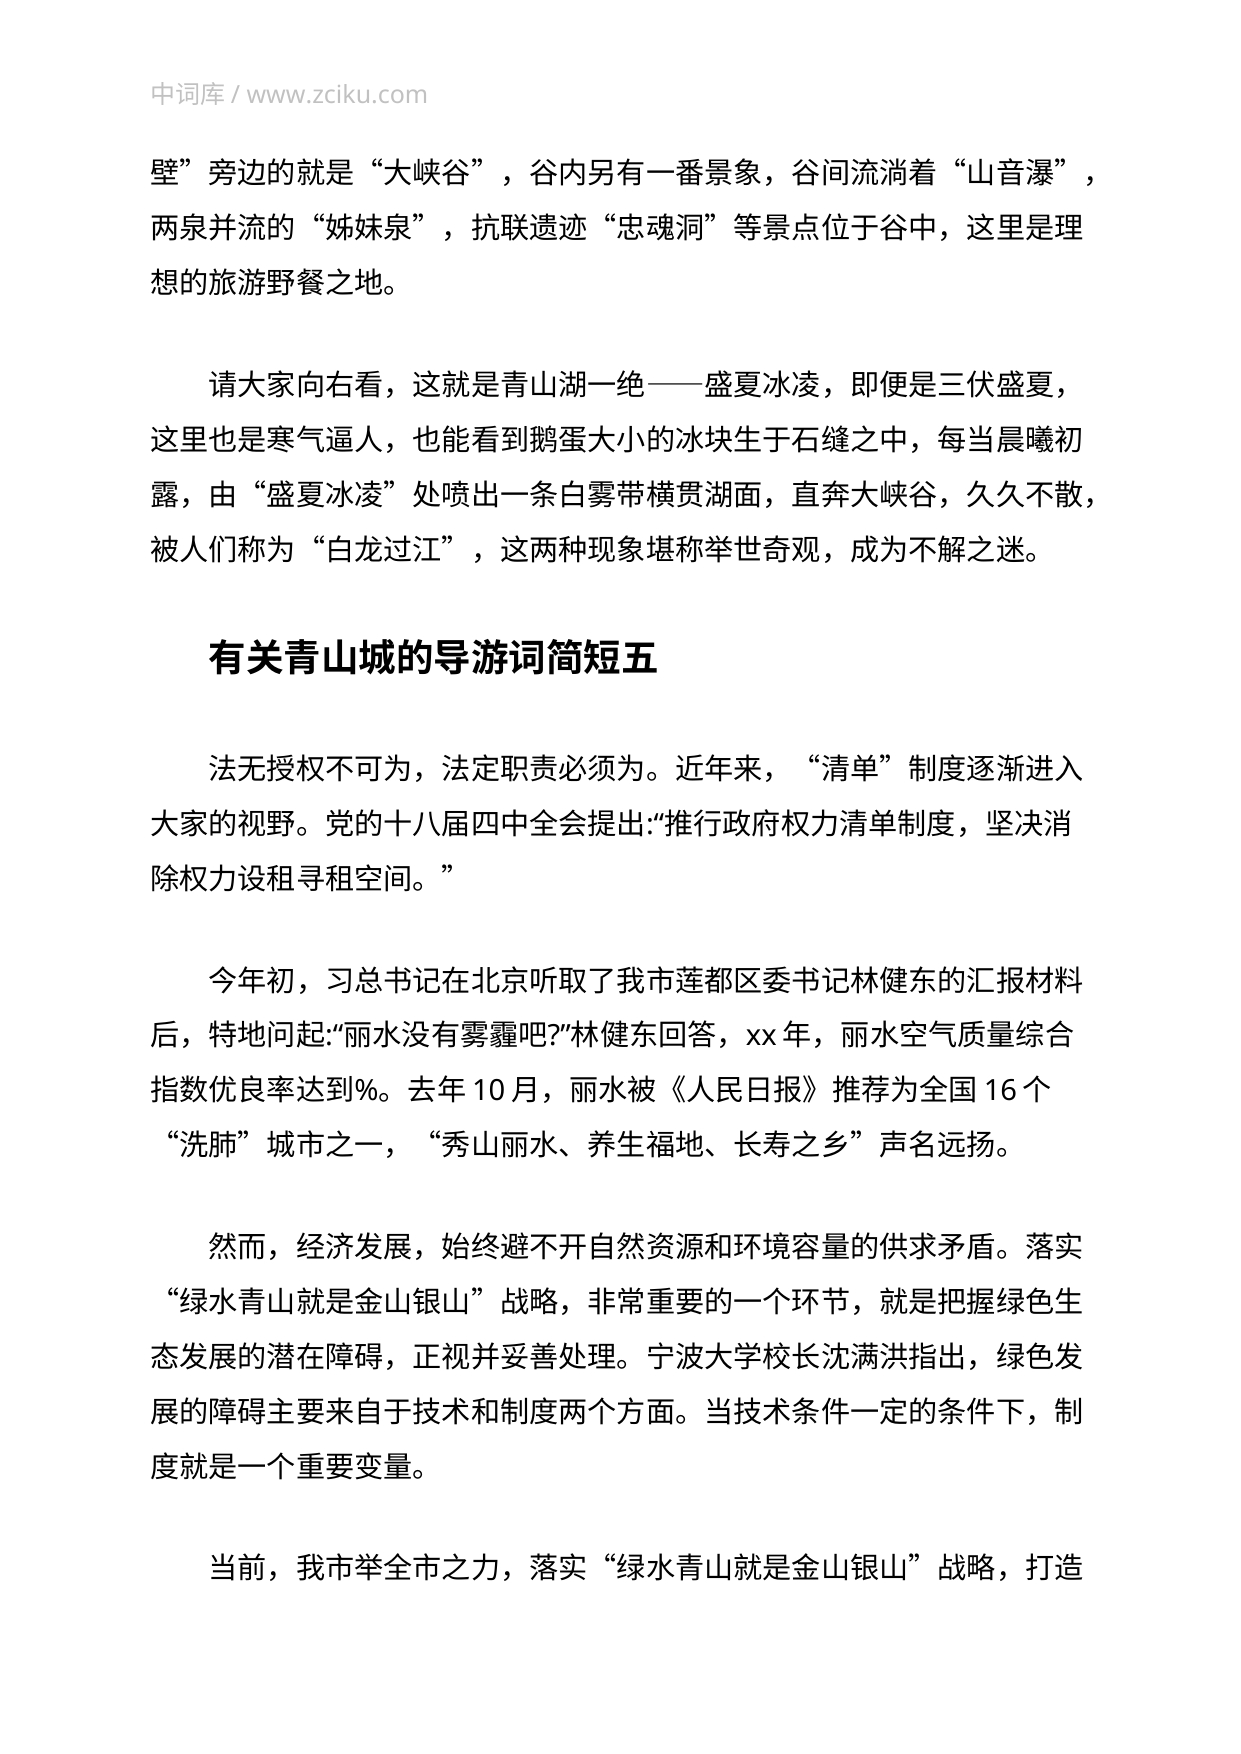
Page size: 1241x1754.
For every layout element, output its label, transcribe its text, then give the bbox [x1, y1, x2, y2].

text 有关青山城的导游词简短五 [150, 628, 1090, 682]
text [150, 150, 1090, 302]
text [150, 1545, 1090, 1587]
text 今年初，习总书记在北京听取了我市莲都区委书记林健东的汇报材料后，特地问起:“丽水没有雾霾吧?”林健东回答，xx年，丽水空气质量综合指数优良率达到%。去年10月，丽水被《人民日报》推荐为全国16个“洗肺”城市之一，“秀山丽水、养生福地、长寿之乡”声名远扬。 [150, 957, 1090, 1164]
text 然而，经济发展，始终避不开自然资源和环境容量的供求矛盾。落实“绿水青山就是金山银山”战略，非常重要的一个环节，就是把握绿色生态发展的潜在障碍，正视并妥善处理。宁波大学校长沈满洪指出，绿色发展的障碍主要来自于技术和制度两个方面。当技术条件一定的条件下，制度就是一个重要变量。 [150, 1224, 1090, 1486]
text 请大家向右看，这就是青山湖一绝——盛夏冰凌，即便是三伏盛夏，这里也是寒气逼人，也能看到鹅蛋大小的冰块生于石缝之中，每当晨曦初露，由“盛夏冰凌”处喷出一条白雾带横贯湖面，直奔大峡谷，久久不散，被人们称为“白龙过江”，这两种现象堪称举世奇观，成为不解之迷。 [150, 362, 1090, 568]
text 法无授权不可为，法定职责必须为。近年来，“清单”制度逐渐进入大家的视野。党的十八届四中全会提出:“推行政府权力清单制度，坚决消除权力设租寻租空间。” [150, 745, 1090, 898]
